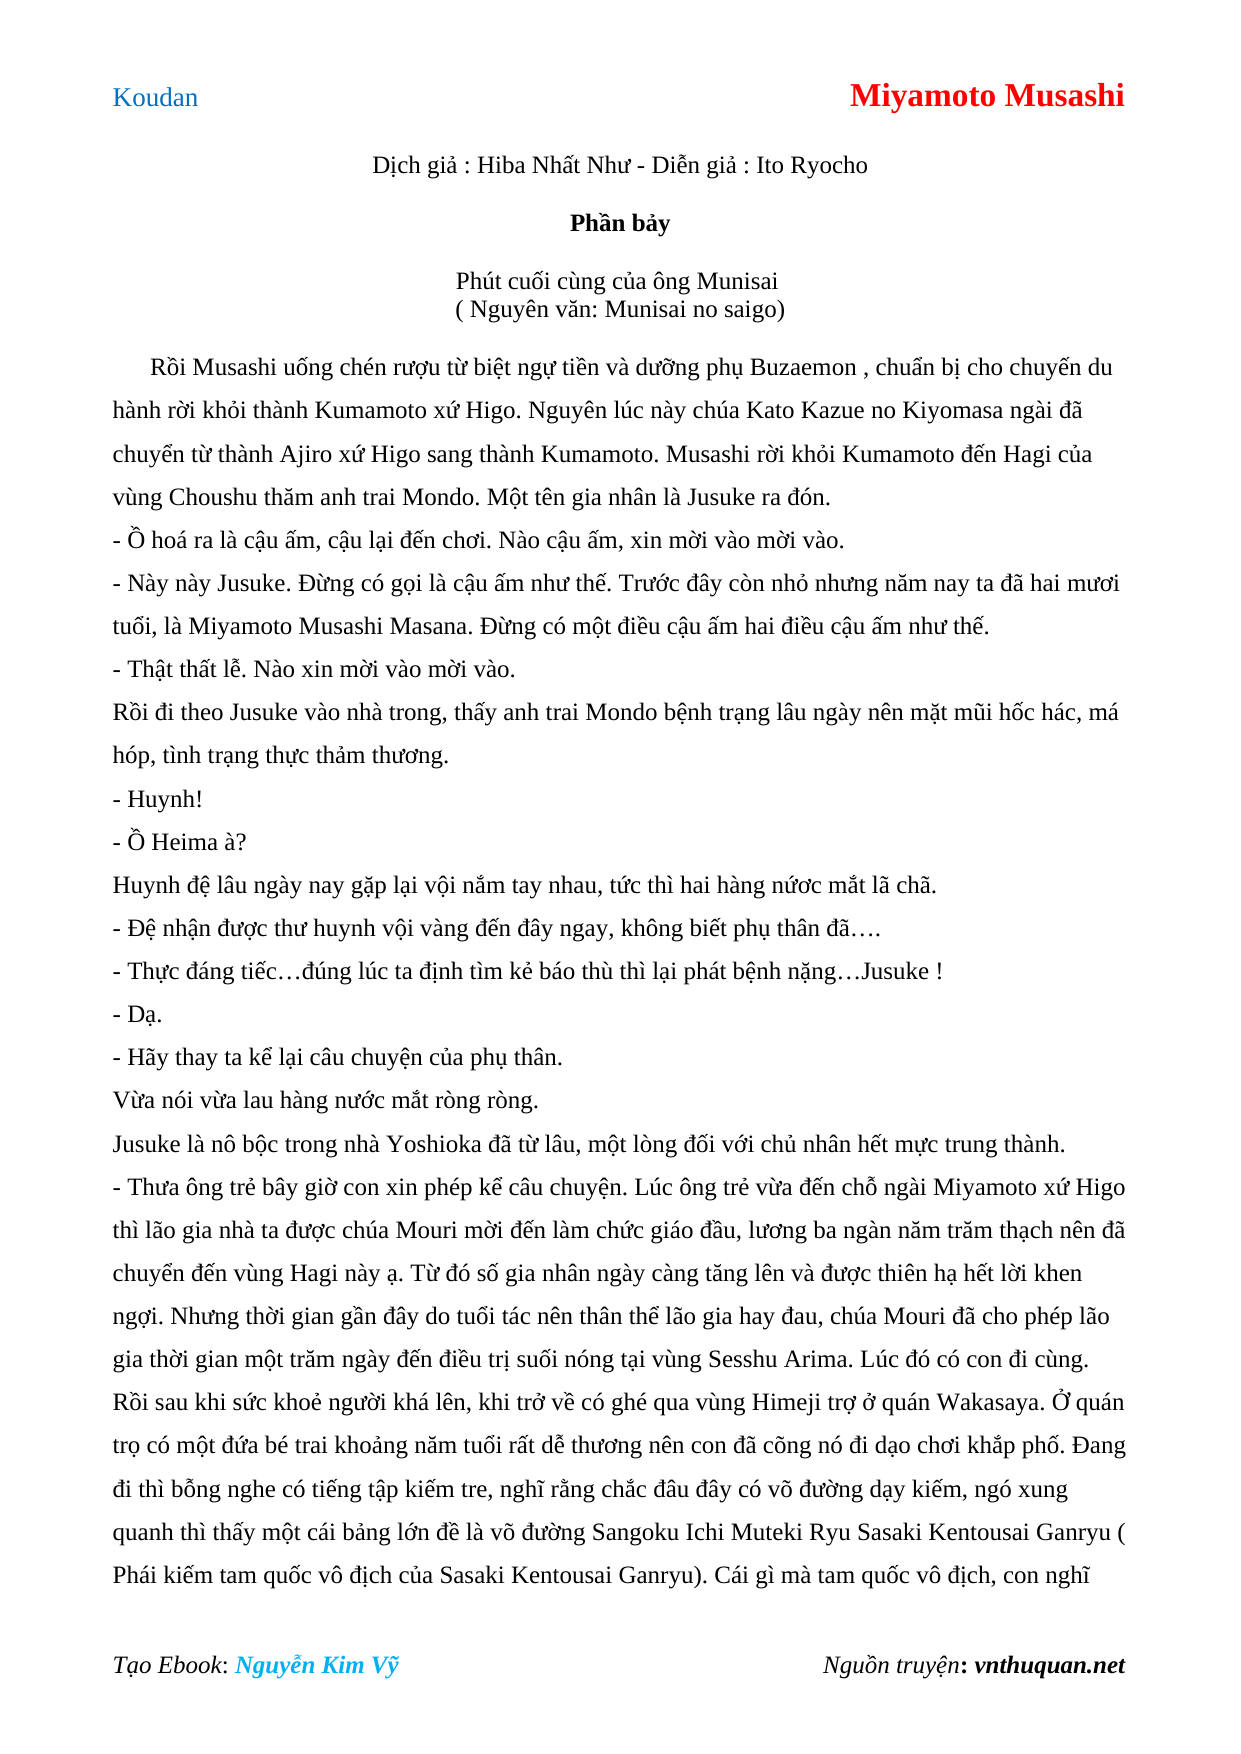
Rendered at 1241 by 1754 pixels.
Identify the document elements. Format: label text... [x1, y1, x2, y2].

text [112, 352, 1128, 1589]
text Phút cuối cùng của ông Munisai ( Nguyên văn: Munisai no saigo) [112, 266, 1128, 323]
text Phần bảy [112, 208, 1128, 237]
text Dịch giả : Hiba Nhất Như - Diễn giả : Ito Ryocho [112, 150, 1128, 179]
